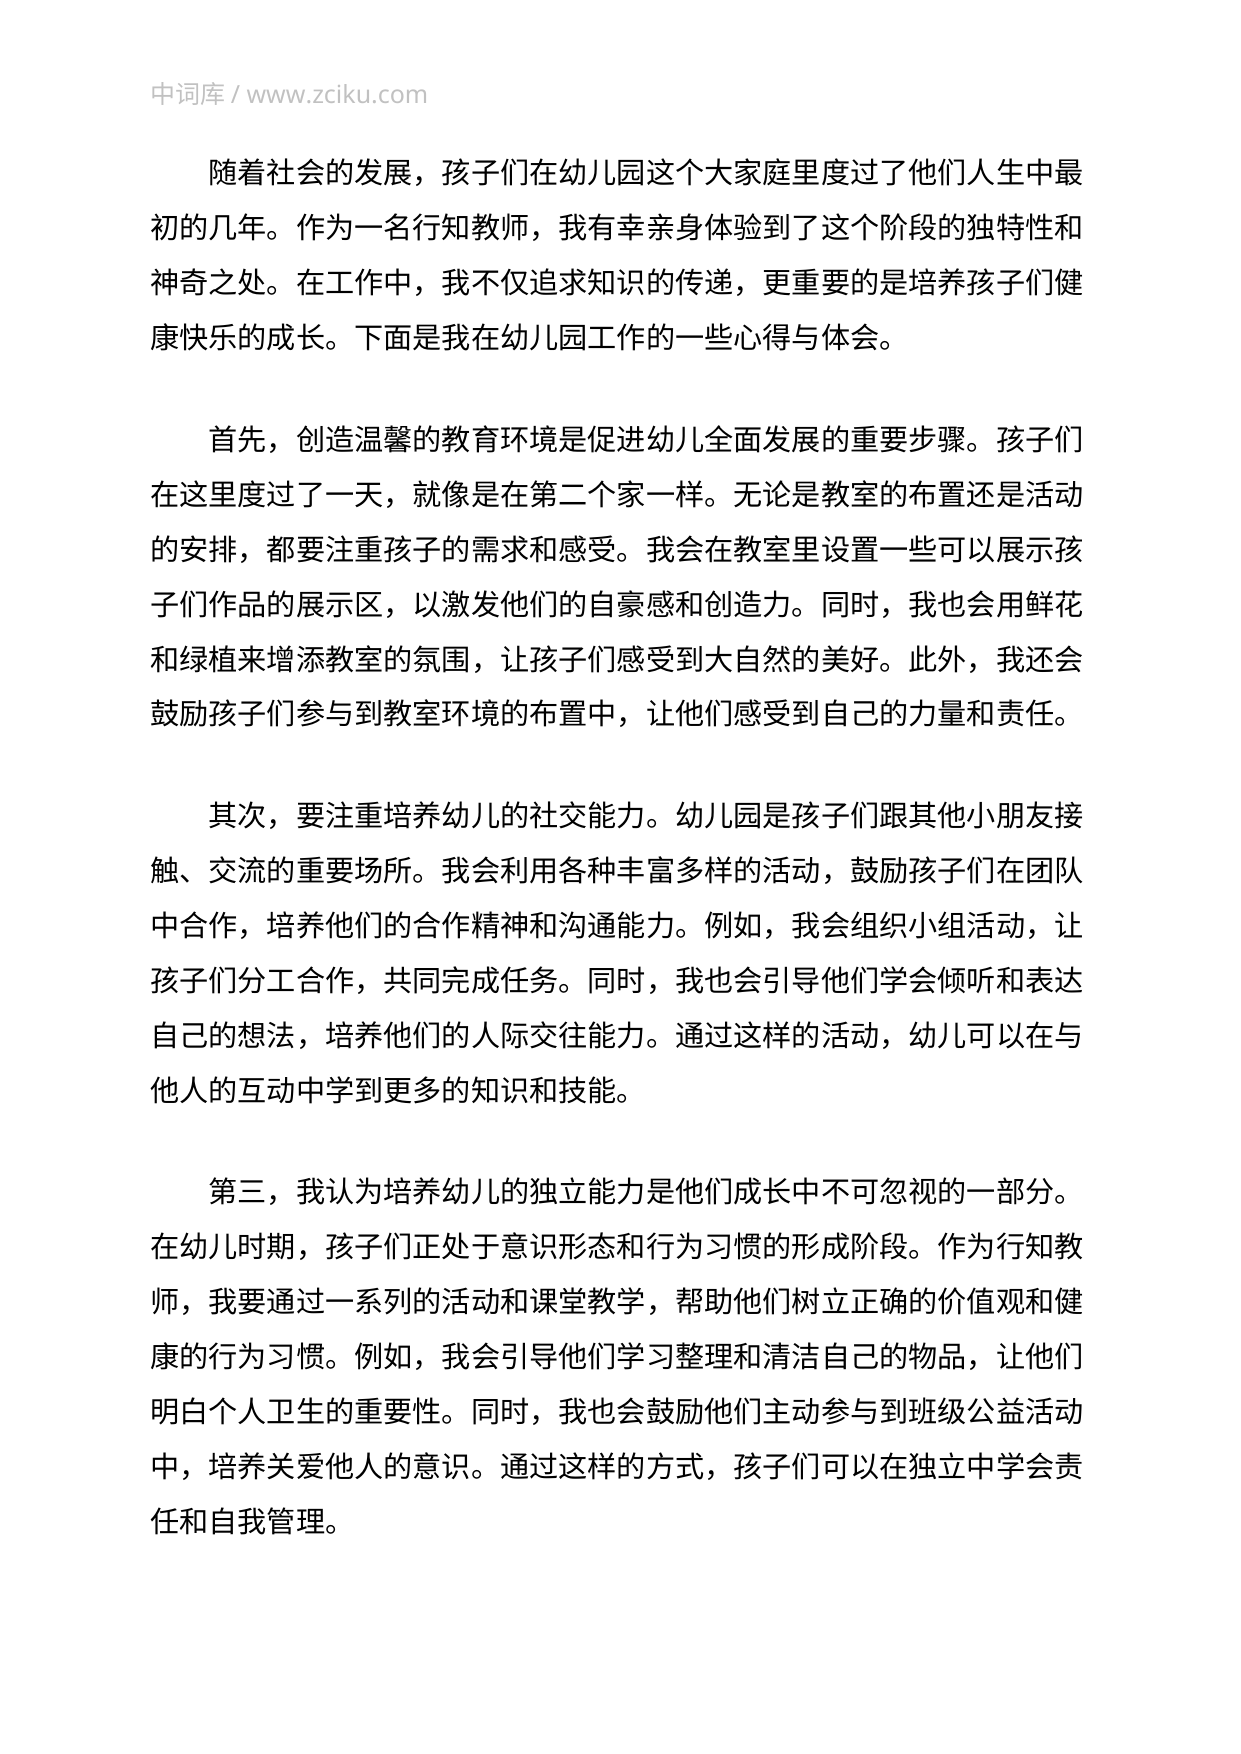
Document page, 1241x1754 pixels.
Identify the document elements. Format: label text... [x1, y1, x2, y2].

text 随着社会的发展，孩子们在幼儿园这个大家庭里度过了他们人生中最初的几年。作为一名行知教师，我有幸亲身体验到了这个阶段的独特性和神奇之处。在工作中，我不仅追求知识的传递，更重要的是培养孩子们健康快乐的成长。下面是我在幼儿园工作的一些心得与体会。 [150, 150, 1090, 357]
text 其次，要注重培养幼儿的社交能力。幼儿园是孩子们跟其他小朋友接触、交流的重要场所。我会利用各种丰富多样的活动，鼓励孩子们在团队中合作，培养他们的合作精神和沟通能力。例如，我会组织小组活动，让孩子们分工合作，共同完成任务。同时，我也会引导他们学会倾听和表达自己的想法，培养他们的人际交往能力。通过这样的活动，幼儿可以在与他人的互动中学到更多的知识和技能。 [150, 793, 1090, 1109]
text 第三，我认为培养幼儿的独立能力是他们成长中不可忽视的一部分。在幼儿时期，孩子们正处于意识形态和行为习惯的形成阶段。作为行知教师，我要通过一系列的活动和课堂教学，帮助他们树立正确的价值观和健康的行为习惯。例如，我会引导他们学习整理和清洁自己的物品，让他们明白个人卫生的重要性。同时，我也会鼓励他们主动参与到班级公益活动中，培养关爱他人的意识。通过这样的方式，孩子们可以在独立中学会责任和自我管理。 [150, 1169, 1090, 1541]
text 首先，创造温馨的教育环境是促进幼儿全面发展的重要步骤。孩子们在这里度过了一天，就像是在第二个家一样。无论是教室的布置还是活动的安排，都要注重孩子的需求和感受。我会在教室里设置一些可以展示孩子们作品的展示区，以激发他们的自豪感和创造力。同时，我也会用鲜花和绿植来增添教室的氛围，让孩子们感受到大自然的美好。此外，我还会鼓励孩子们参与到教室环境的布置中，让他们感受到自己的力量和责任。 [150, 416, 1090, 733]
